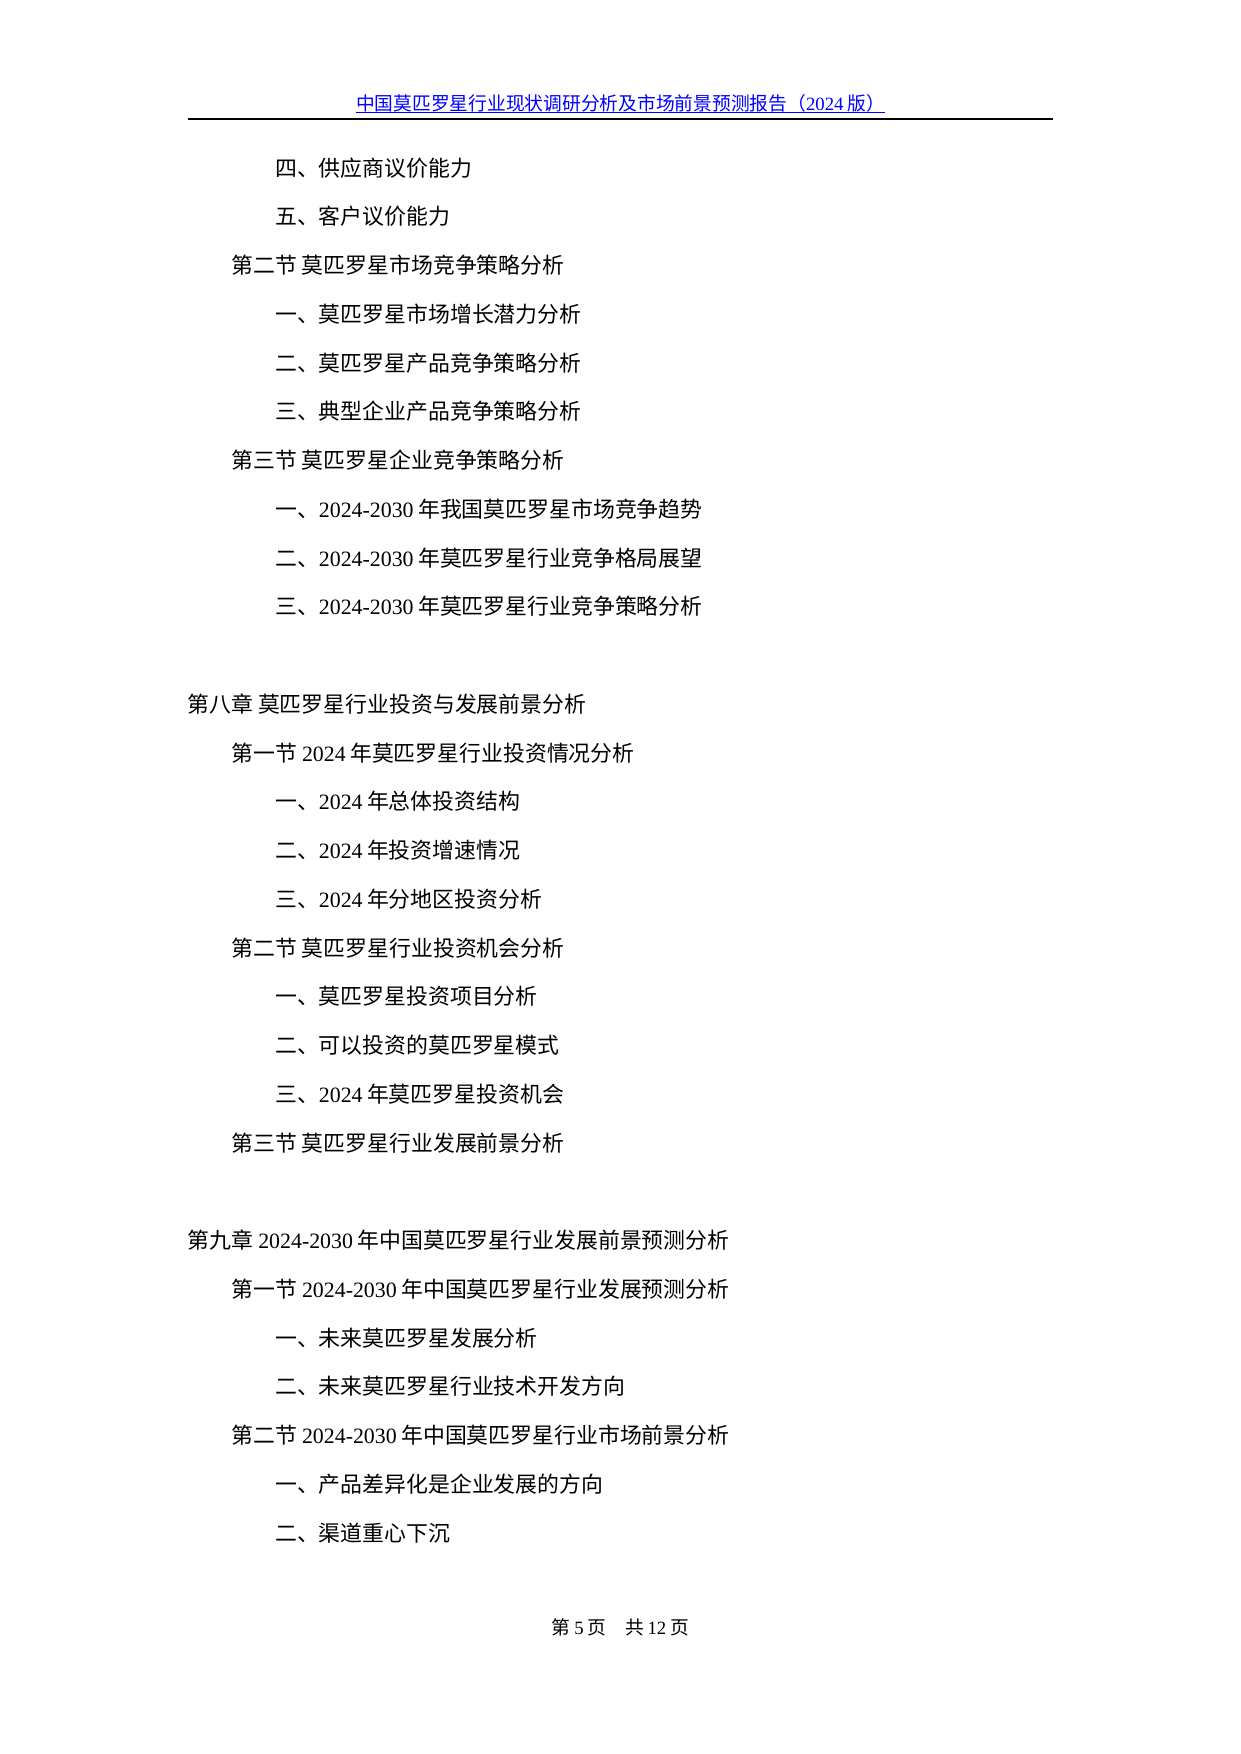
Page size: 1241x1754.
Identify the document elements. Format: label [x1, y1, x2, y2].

text [187, 150, 1053, 1548]
